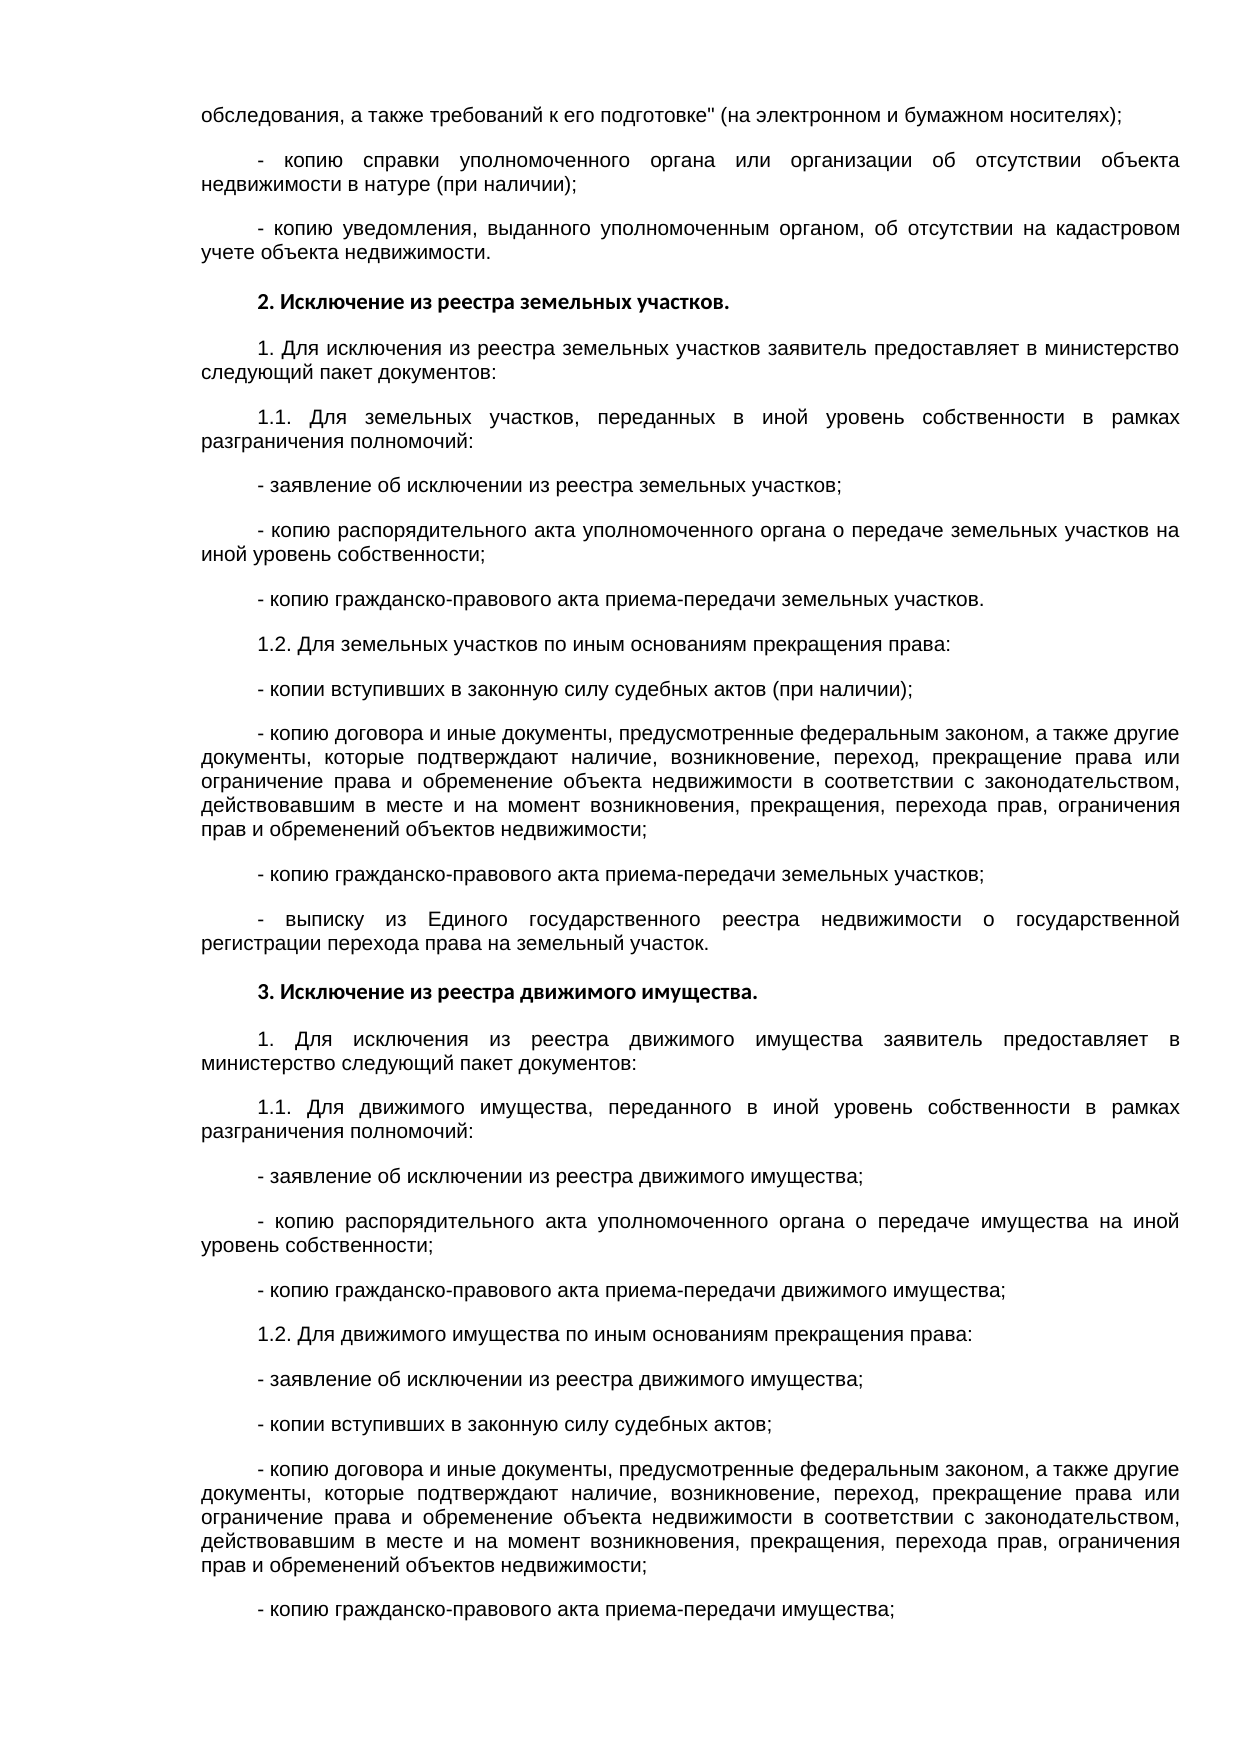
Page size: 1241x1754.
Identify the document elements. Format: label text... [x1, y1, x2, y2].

text - копию договора и иные документы, предусмотренные федеральным законом, а также другие документы, которые подтверждают наличие, возникновение, переход, прекращение права или ограничение права и обременение объекта недвижимости в соответствии с законодательством, действовавшим в месте и на момент возникновения, прекращения, перехода прав, ограничения прав и обременений объектов недвижимости; [201, 721, 1181, 841]
text - выписку из Единого государственного реестра недвижимости о государственной регистрации перехода права на земельный участок. [201, 907, 1181, 954]
text - копию распорядительного акта уполномоченного органа о передаче земельных участков на иной уровень собственности; [201, 518, 1181, 566]
text 1. Для исключения из реестра земельных участков заявитель предоставляет в министерство следующий пакет документов: [201, 336, 1181, 384]
title 3. Исключение из реестра движимого имущества. [201, 977, 1181, 1006]
text - копию договора и иные документы, предусмотренные федеральным законом, а также другие документы, которые подтверждают наличие, возникновение, переход, прекращение права или ограничение права и обременение объекта недвижимости в соответствии с законодательством, действовавшим в месте и на момент возникновения, прекращения, перехода прав, ограничения прав и обременений объектов недвижимости; [201, 1457, 1181, 1576]
text - копию гражданско-правового акта приема-передачи земельных участков; [201, 862, 1181, 886]
text - копию гражданско-правового акта приема-передачи имущества; [201, 1597, 1181, 1621]
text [201, 103, 1181, 127]
text 1.2. Для земельных участков по иным основаниям прекращения права: [201, 632, 1181, 656]
text 1.1. Для земельных участков, переданных в иной уровень собственности в рамках разграничения полномочий: [201, 404, 1181, 452]
text 1.2. Для движимого имущества по иным основаниям прекращения права: [201, 1322, 1181, 1346]
text 1. Для исключения из реестра движимого имущества заявитель предоставляет в министерство следующий пакет документов: [201, 1026, 1181, 1074]
text - копию гражданско-правового акта приема-передачи движимого имущества; [201, 1277, 1181, 1301]
text - копию уведомления, выданного уполномоченным органом, об отсутствии на кадастровом учете объекта недвижимости. [201, 216, 1181, 264]
text 1.1. Для движимого имущества, переданного в иной уровень собственности в рамках разграничения полномочий: [201, 1095, 1181, 1143]
text - копию справки уполномоченного органа или организации об отсутствии объекта недвижимости в натуре (при наличии); [201, 147, 1181, 195]
title 2. Исключение из реестра земельных участков. [201, 287, 1181, 315]
text - копии вступивших в законную силу судебных актов; [201, 1412, 1181, 1436]
text - копию распорядительного акта уполномоченного органа о передаче имущества на иной уровень собственности; [201, 1209, 1181, 1257]
text - копию гражданско-правового акта приема-передачи земельных участков. [201, 587, 1181, 611]
text - копии вступивших в законную силу судебных актов (при наличии); [201, 676, 1181, 700]
text - заявление об исключении из реестра земельных участков; [201, 473, 1181, 497]
text - заявление об исключении из реестра движимого имущества; [201, 1367, 1181, 1391]
text - заявление об исключении из реестра движимого имущества; [201, 1164, 1181, 1188]
